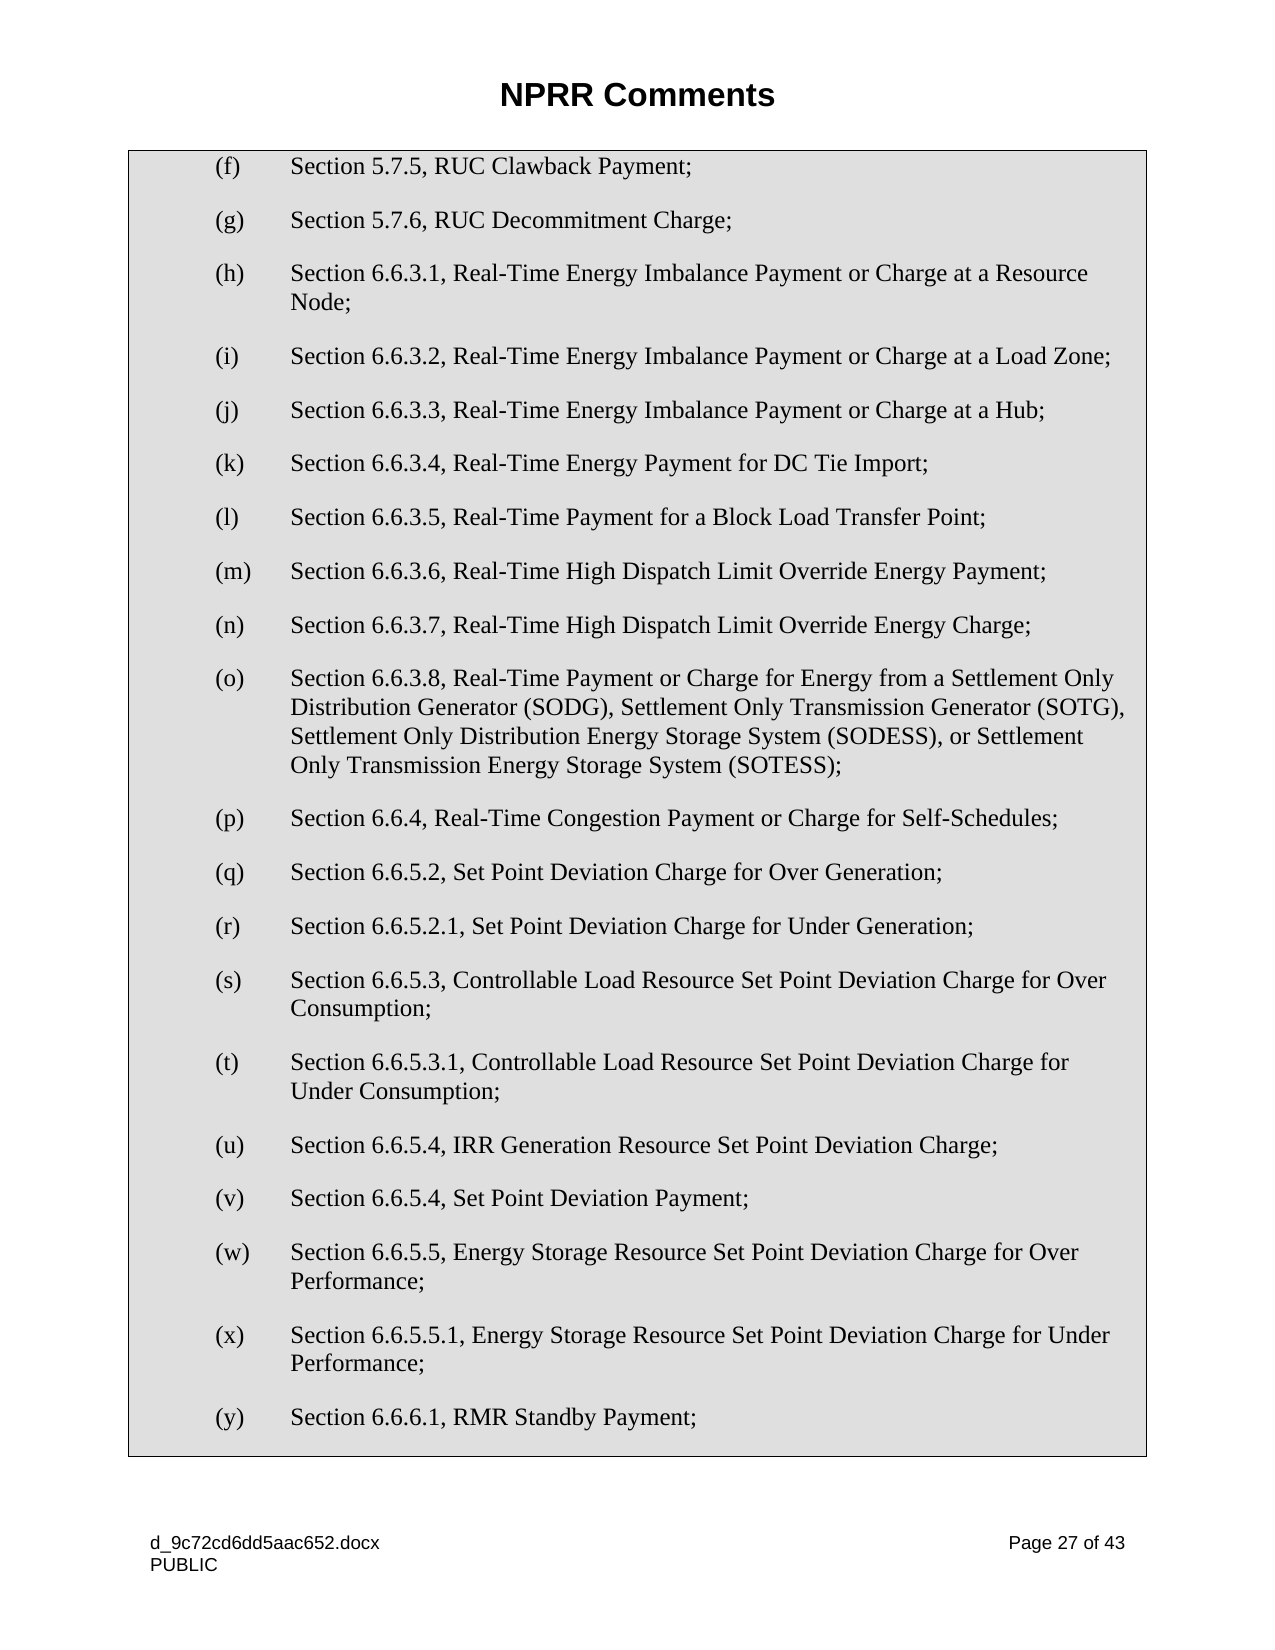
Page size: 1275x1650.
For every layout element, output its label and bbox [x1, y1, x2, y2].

table_header [129, 151, 1146, 1456]
